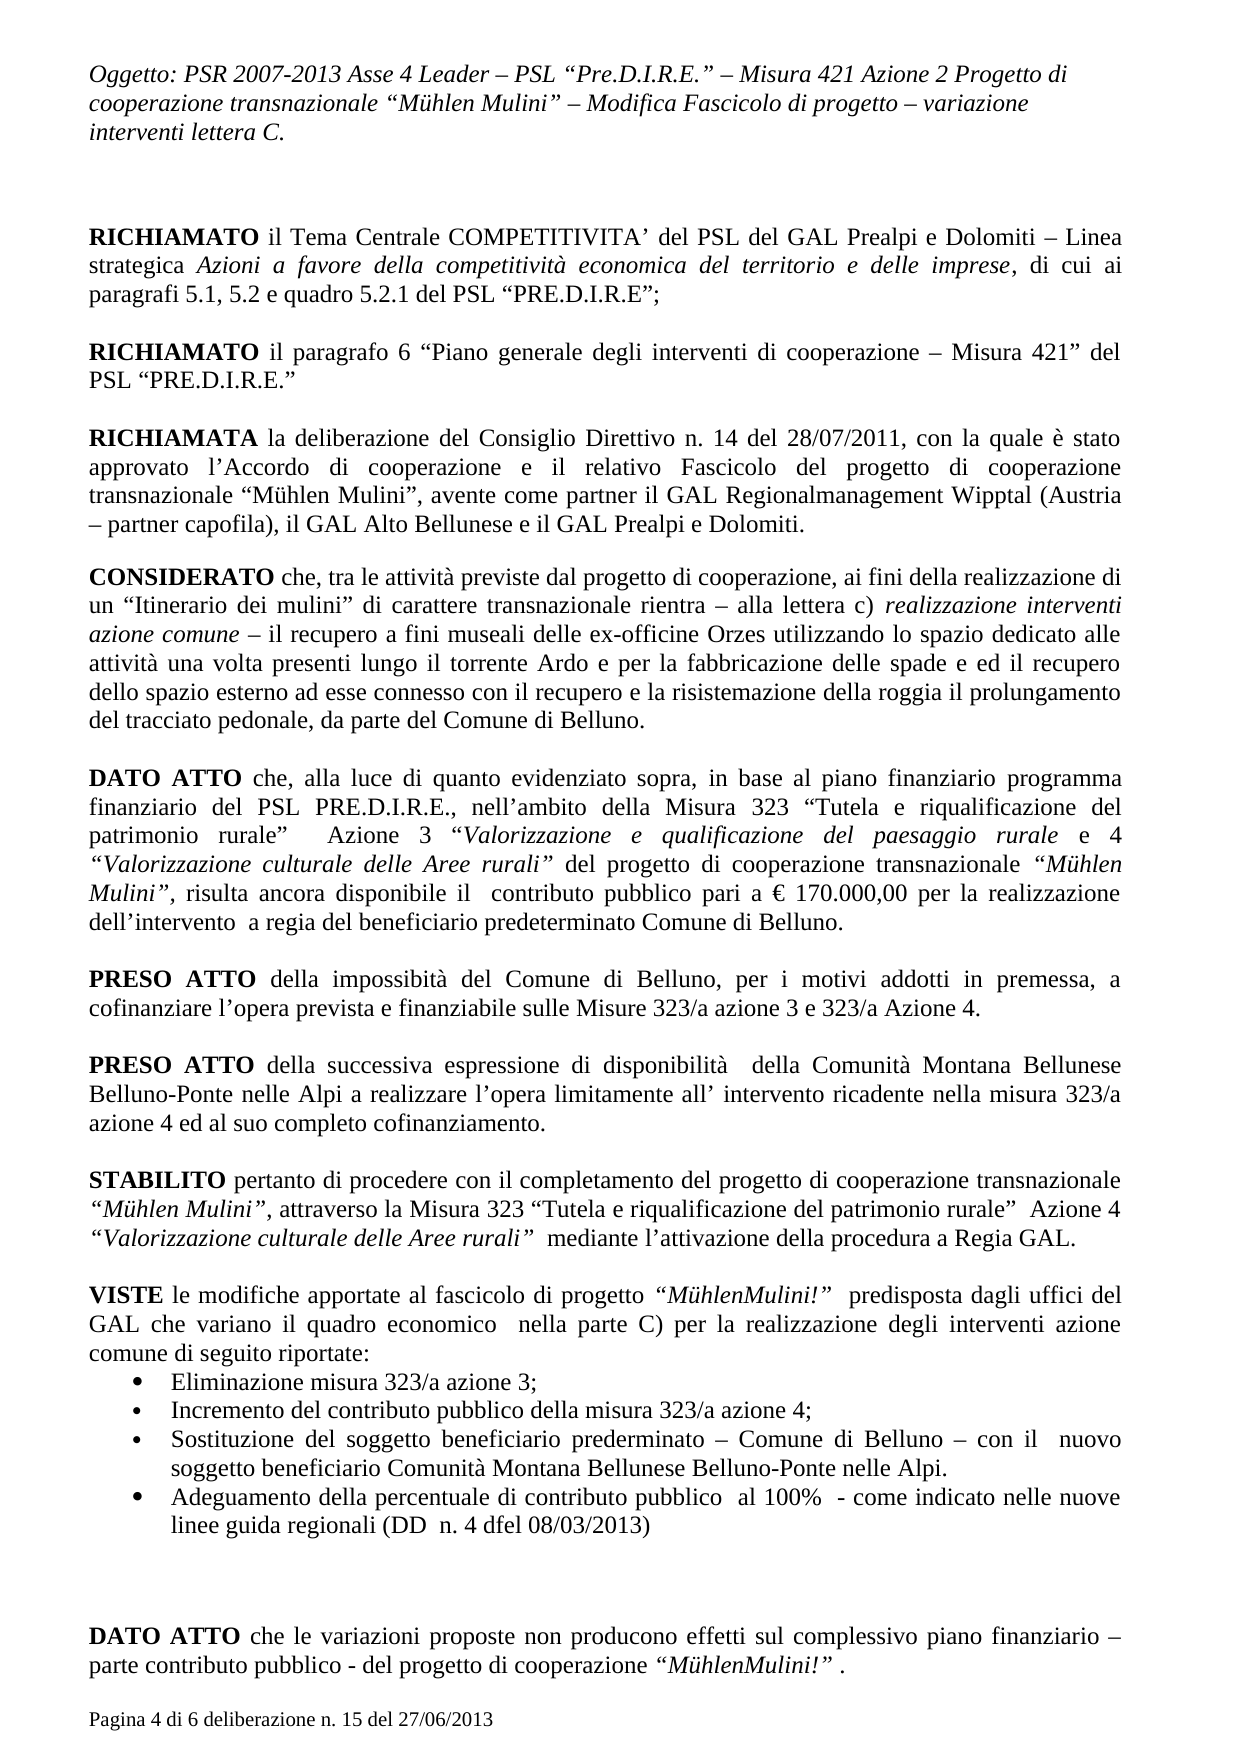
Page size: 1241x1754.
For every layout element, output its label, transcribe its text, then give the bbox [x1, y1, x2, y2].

text STABILITO pertanto di procedere con il completamento del progetto di cooperazione transnazionale “Mühlen Mulini”, attraverso la Misura 323 “Tutela e riqualificazione del patrimonio rurale” Azione 4 “Valorizzazione culturale delle Aree rurali” mediante l’attivazione della procedura a Regia GAL. [89, 1166, 1122, 1252]
list Sostituzione del soggetto beneficiario prederminato – Comune di Belluno – con il nuovo soggetto beneficiario Comunità Montana Bellunese Belluno-Ponte nelle Alpi. [133, 1424, 1122, 1482]
list Eliminazione misura 323/a azione 3; [133, 1367, 1122, 1396]
text PRESO ATTO della impossibità del Comune di Belluno, per i motivi addotti in premessa, a cofinanziare l’opera prevista e finanziabile sulle Misure 323/a azione 3 e 323/a Azione 4. [89, 964, 1122, 1022]
list Incremento del contributo pubblico della misura 323/a azione 4; [133, 1396, 1122, 1424]
subtitle RICHIAMATO il Tema Centrale COMPETITIVITA’ del PSL del GAL Prealpi e Dolomiti – Linea strategica Azioni a favore della competitività economica del territorio e delle imprese, di cui ai paragrafi 5.1, 5.2 e quadro 5.2.1 del PSL “PRE.D.I.R.E”; [89, 222, 1122, 308]
text PRESO ATTO della successiva espressione di disponibilità della Comunità Montana Bellunese Belluno-Ponte nelle Alpi a realizzare l’opera limitamente all’ intervento ricadente nella misura 323/a azione 4 ed al suo completo cofinanziamento. [89, 1051, 1122, 1137]
list Adeguamento della percentuale di contributo pubblico al 100% - come indicato nelle nuove linee guida regionali (DD n. 4 dfel 08/03/2013) [133, 1482, 1122, 1539]
text DATO ATTO che, alla luce di quanto evidenziato sopra, in base al piano finanziario programma finanziario del PSL PRE.D.I.R.E., nell’ambito della Misura 323 “Tutela e riqualificazione del patrimonio rurale” Azione 3 “Valorizzazione e qualificazione del paesaggio rurale e 4 “Valorizzazione culturale delle Aree rurali” del progetto di cooperazione transnazionale “Mühlen Mulini”, risulta ancora disponibile il contributo pubblico pari a € 170.000,00 per la realizzazione dell’intervento a regia del beneficiario predeterminato Comune di Belluno. [89, 763, 1122, 936]
text VISTE le modifiche apportate al fascicolo di progetto “MühlenMulini!” predisposta dagli uffici del GAL che variano il quadro economico nella parte C) per la realizzazione degli interventi azione comune di seguito riportate: [89, 1281, 1122, 1367]
text CONSIDERATO che, tra le attività previste dal progetto di cooperazione, ai fini della realizzazione di un “Itinerario dei mulini” di carattere transnazionale rientra – alla lettera c) realizzazione interventi azione comune – il recupero a fini museali delle ex-officine Orzes utilizzando lo spazio dedicato alle attività una volta presenti lungo il torrente Ardo e per la fabbricazione delle spade e ed il recupero dello spazio esterno ad esse connesso con il recupero e la risistemazione della roggia il prolungamento del tracciato pedonale, da parte del Comune di Belluno. [89, 562, 1122, 734]
text DATO ATTO che le variazioni proposte non producono effetti sul complessivo piano finanziario – parte contributo pubblico - del progetto di cooperazione “MühlenMulini!” . [89, 1621, 1122, 1678]
subtitle RICHIAMATO il paragrafo 6 “Piano generale degli interventi di cooperazione – Misura 421” del PSL “PRE.D.I.R.E.” [89, 337, 1122, 394]
text RICHIAMATA la deliberazione del Consiglio Direttivo n. 14 del 28/07/2011, con la quale è stato approvato l’Accordo di cooperazione e il relativo Fascicolo del progetto di cooperazione transnazionale “Mühlen Mulini”, avente come partner il GAL Regionalmanagement Wipptal (Austria – partner capofila), il GAL Alto Bellunese e il GAL Prealpi e Dolomiti. [89, 423, 1122, 538]
